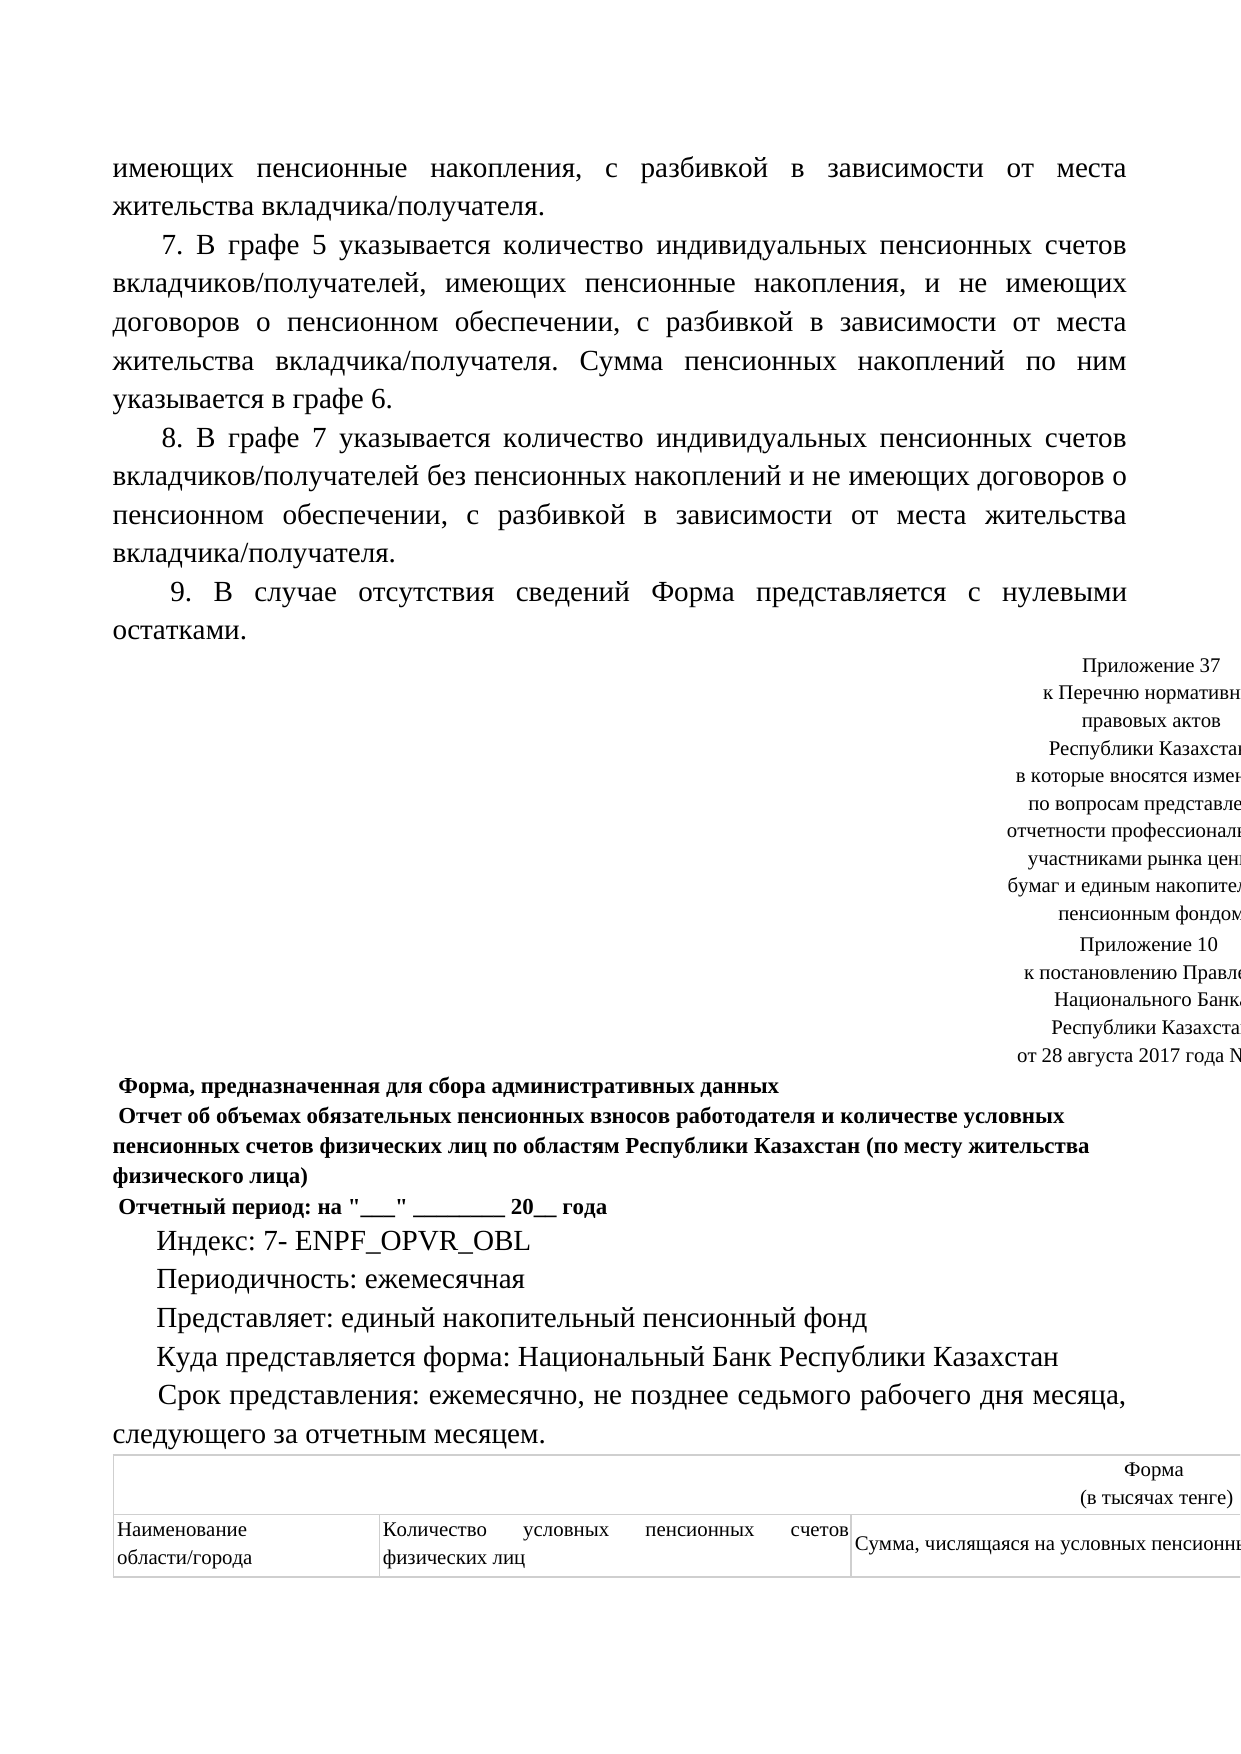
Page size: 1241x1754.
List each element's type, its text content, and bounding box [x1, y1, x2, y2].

text Срок представления: ежемесячно, не позднее седьмого рабочего дня месяца, следующего за отчетным месяцем. [112, 1377, 1128, 1449]
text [112, 150, 1128, 222]
text 7. В графе 5 указывается количество индивидуальных пенсионных счетов вкладчиков/получателей, имеющих пенсионные накопления, и не имеющих договоров о пенсионном обеспечении, с разбивкой в зависимости от места жительства вкладчика/получателя. Сумма пенсионных накоплений по ним указывается в графе 6. [112, 227, 1128, 415]
text Отчет об объемах обязательных пенсионных взносов работодателя и количестве условных пенсионных счетов физических лиц по областям Республики Казахстан (по месту жительства физического лица) [112, 1102, 1128, 1189]
text Представляет: единый накопительный пенсионный фонд [112, 1300, 1128, 1334]
text 9. В случае отсутствия сведений Форма представляется с нулевыми остатками. [112, 574, 1128, 646]
text Индекс: 7- ENPF_OPVR_OBL [112, 1223, 1128, 1257]
text Куда представляется форма: Национальный Банк Республики Казахстан [112, 1339, 1128, 1372]
text Периодичность: ежемесячная [112, 1262, 1128, 1295]
text Отчетный период: на "___" ________ 20__ года [112, 1193, 1128, 1219]
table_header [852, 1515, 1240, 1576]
text 8. В графе 7 указывается количество индивидуальных пенсионных счетов вкладчиков/получателей без пенсионных накоплений и не имеющих договоров о пенсионном обеспечении, с разбивкой в зависимости от места жительства вкладчика/получателя. [112, 420, 1128, 569]
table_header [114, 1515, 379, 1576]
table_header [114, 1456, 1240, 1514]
text Форма, предназначенная для сбора административных данных [112, 1072, 1128, 1098]
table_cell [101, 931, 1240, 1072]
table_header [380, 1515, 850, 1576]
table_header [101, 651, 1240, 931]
